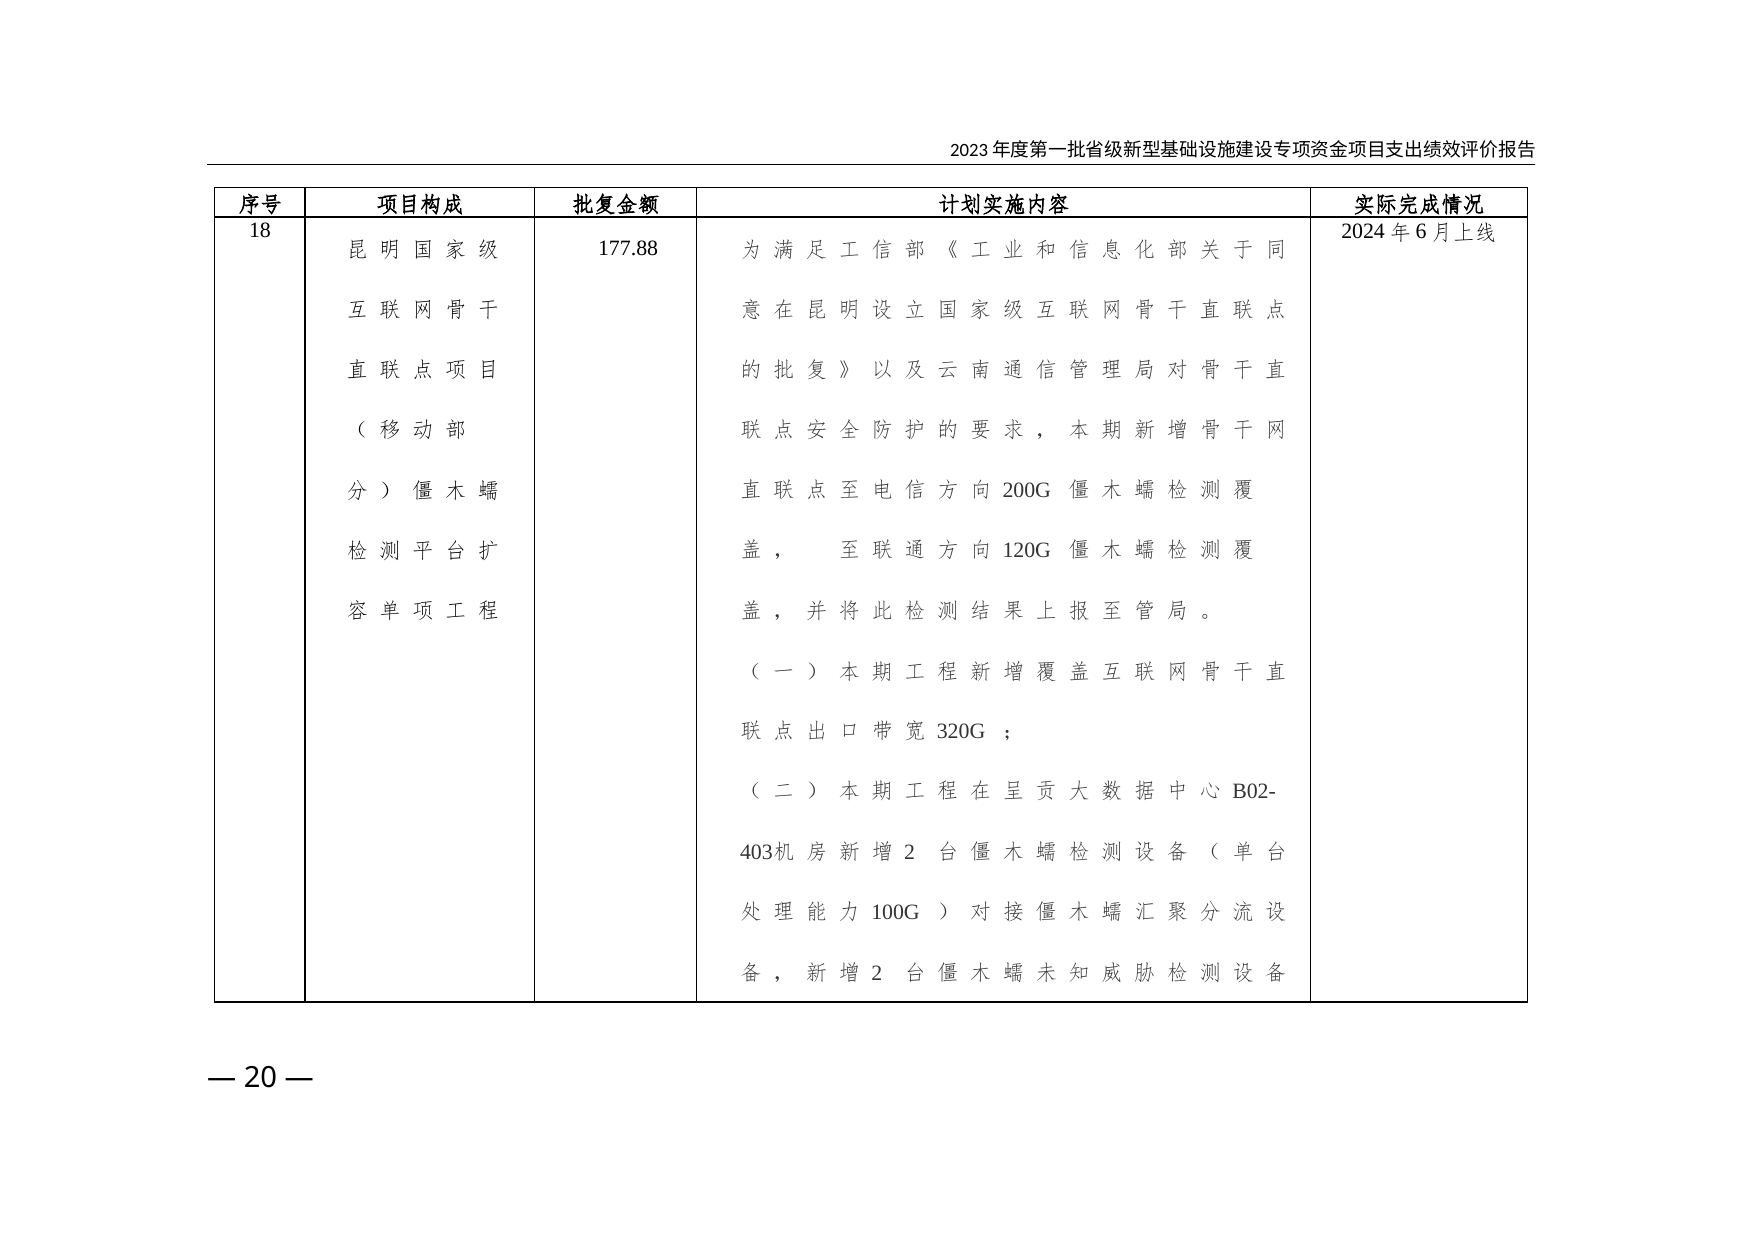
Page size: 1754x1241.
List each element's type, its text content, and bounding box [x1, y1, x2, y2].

table_header 项目构成 [306, 188, 534, 216]
table_cell 177.88 [535, 218, 696, 1001]
table_header 实际完成情况 [1311, 188, 1527, 216]
table_cell 昆明国家级互联网骨干直联点项目（移动部分）僵木蠕检测平台扩容单项工程 [306, 218, 534, 1001]
table_cell 18 [215, 218, 304, 1001]
table_header 序号 [215, 188, 304, 216]
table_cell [697, 218, 1310, 1001]
table_header 计划实施内容 [697, 188, 1310, 216]
table_header 批复金额 [535, 188, 696, 216]
table_cell 2024年6月上线 [1311, 218, 1527, 1001]
